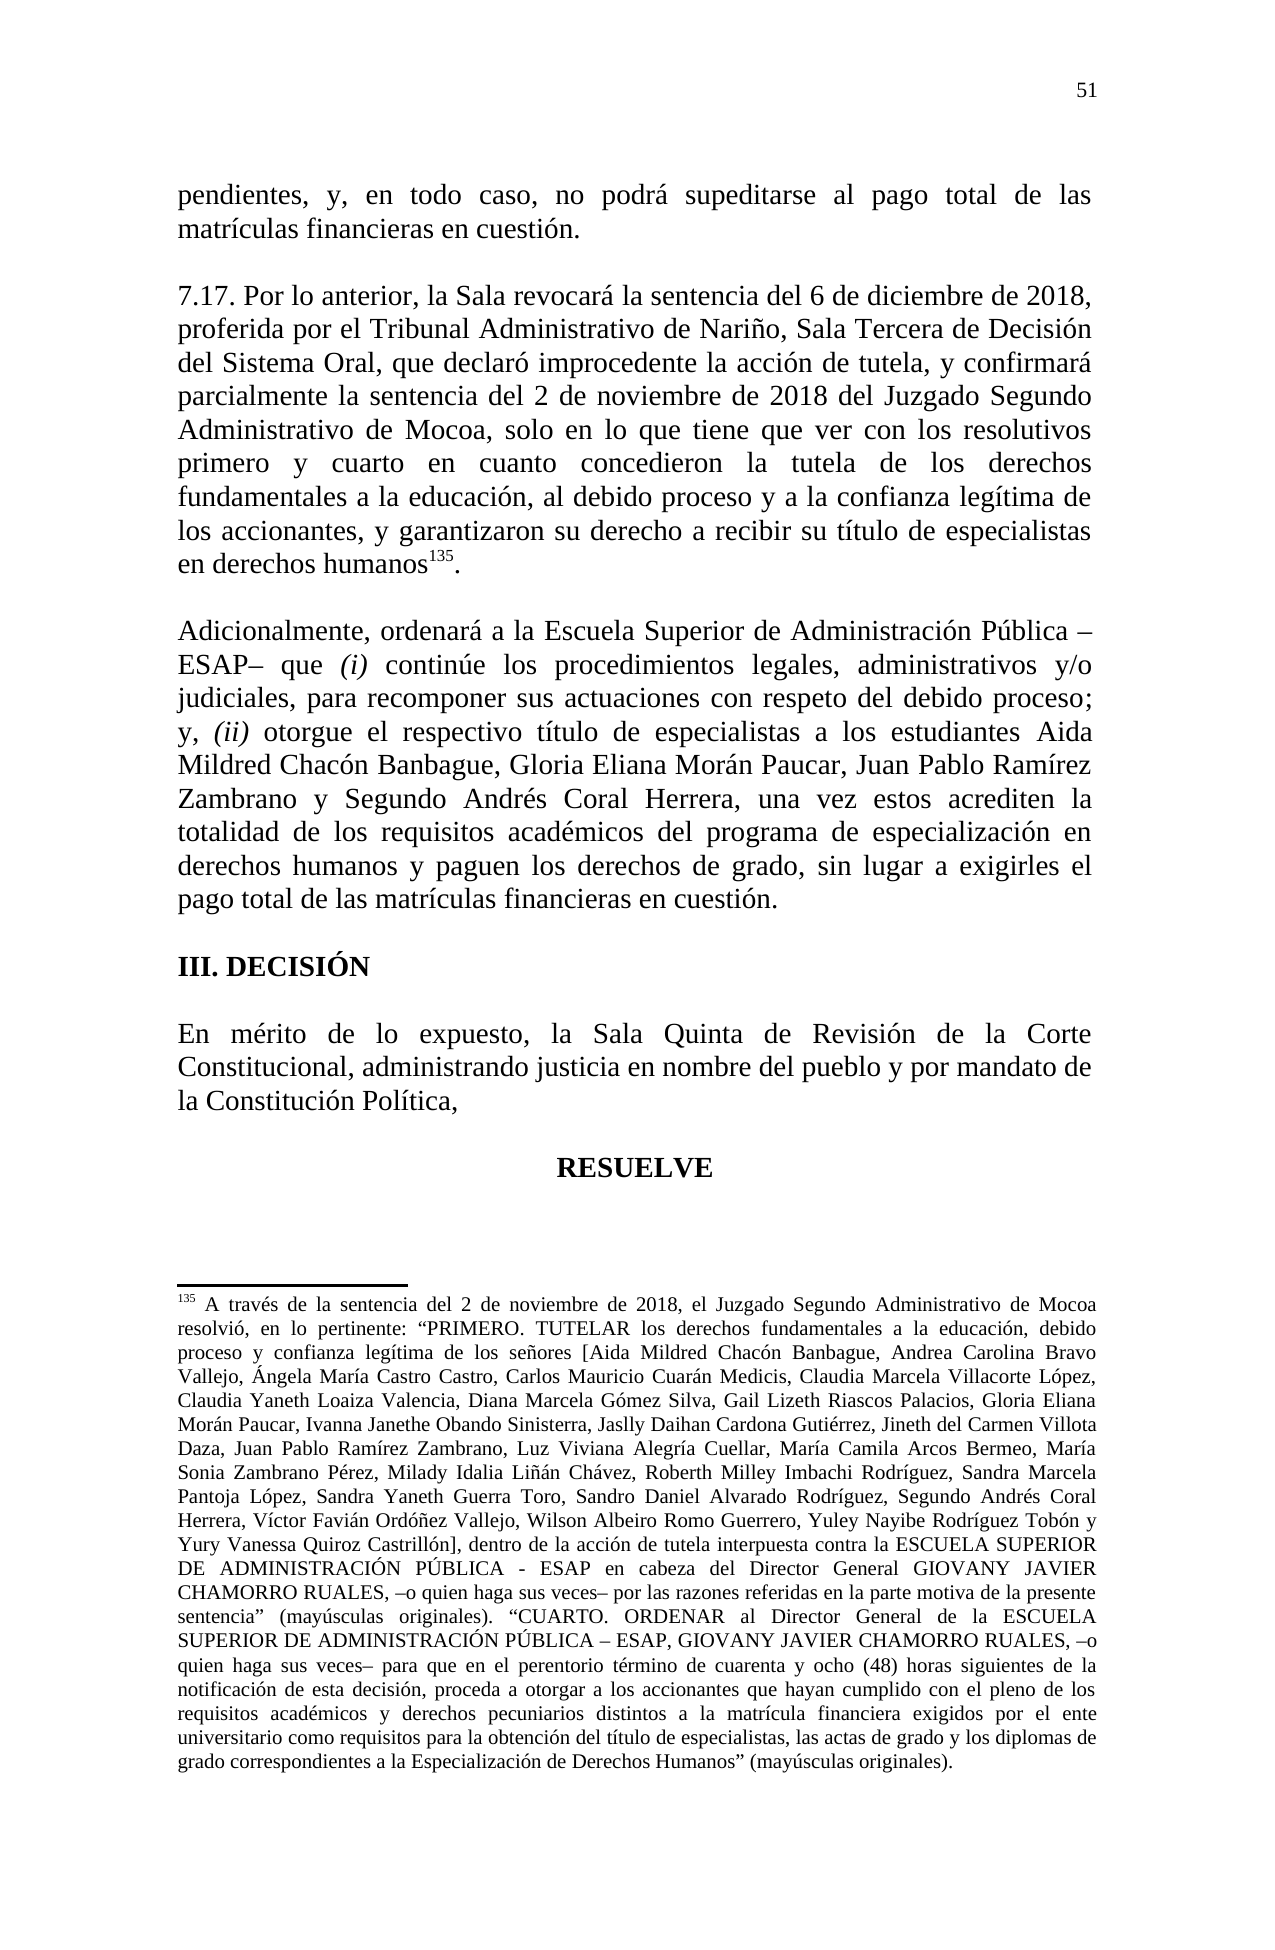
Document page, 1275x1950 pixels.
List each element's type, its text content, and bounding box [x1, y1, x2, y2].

text III. DECISIÓN [177, 949, 1093, 982]
text Adicionalmente, ordenará a la Escuela Superior de Administración Pública –ESAP– que (i) continúe los procedimientos legales, administrativos y/o judiciales, para recomponer sus actuaciones con respeto del debido proceso; y, (ii) otorgue el respectivo título de especialistas a los estudiantes Aida Mildred Chacón Banbague, Gloria Eliana Morán Paucar, Juan Pablo Ramírez Zambrano y Segundo Andrés Coral Herrera, una vez estos acrediten la totalidad de los requisitos académicos del programa de especialización en derechos humanos y paguen los derechos de grado, sin lugar a exigirles el pago total de las matrículas financieras en cuestión. [177, 613, 1093, 915]
text En mérito de lo expuesto, la Sala Quinta de Revisión de la Corte Constitucional, administrando justicia en nombre del pueblo y por mandato de la Constitución Política, [177, 1016, 1093, 1116]
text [177, 177, 1093, 244]
text 7.17. Por lo anterior, la Sala revocará la sentencia del 6 de diciembre de 2018, proferida por el Tribunal Administrativo de Nariño, Sala Tercera de Decisión del Sistema Oral, que declaró improcedente la acción de tutela, y confirmará parcialmente la sentencia del 2 de noviembre de 2018 del Juzgado Segundo Administrativo de Mocoa, solo en lo que tiene que ver con los resolutivos primero y cuarto en cuanto concedieron la tutela de los derechos fundamentales a la educación, al debido proceso y a la confianza legítima de los accionantes, y garantizaron su derecho a recibir su título de especialistas en derechos humanos. [177, 278, 1093, 580]
text RESUELVE [177, 1150, 1093, 1183]
